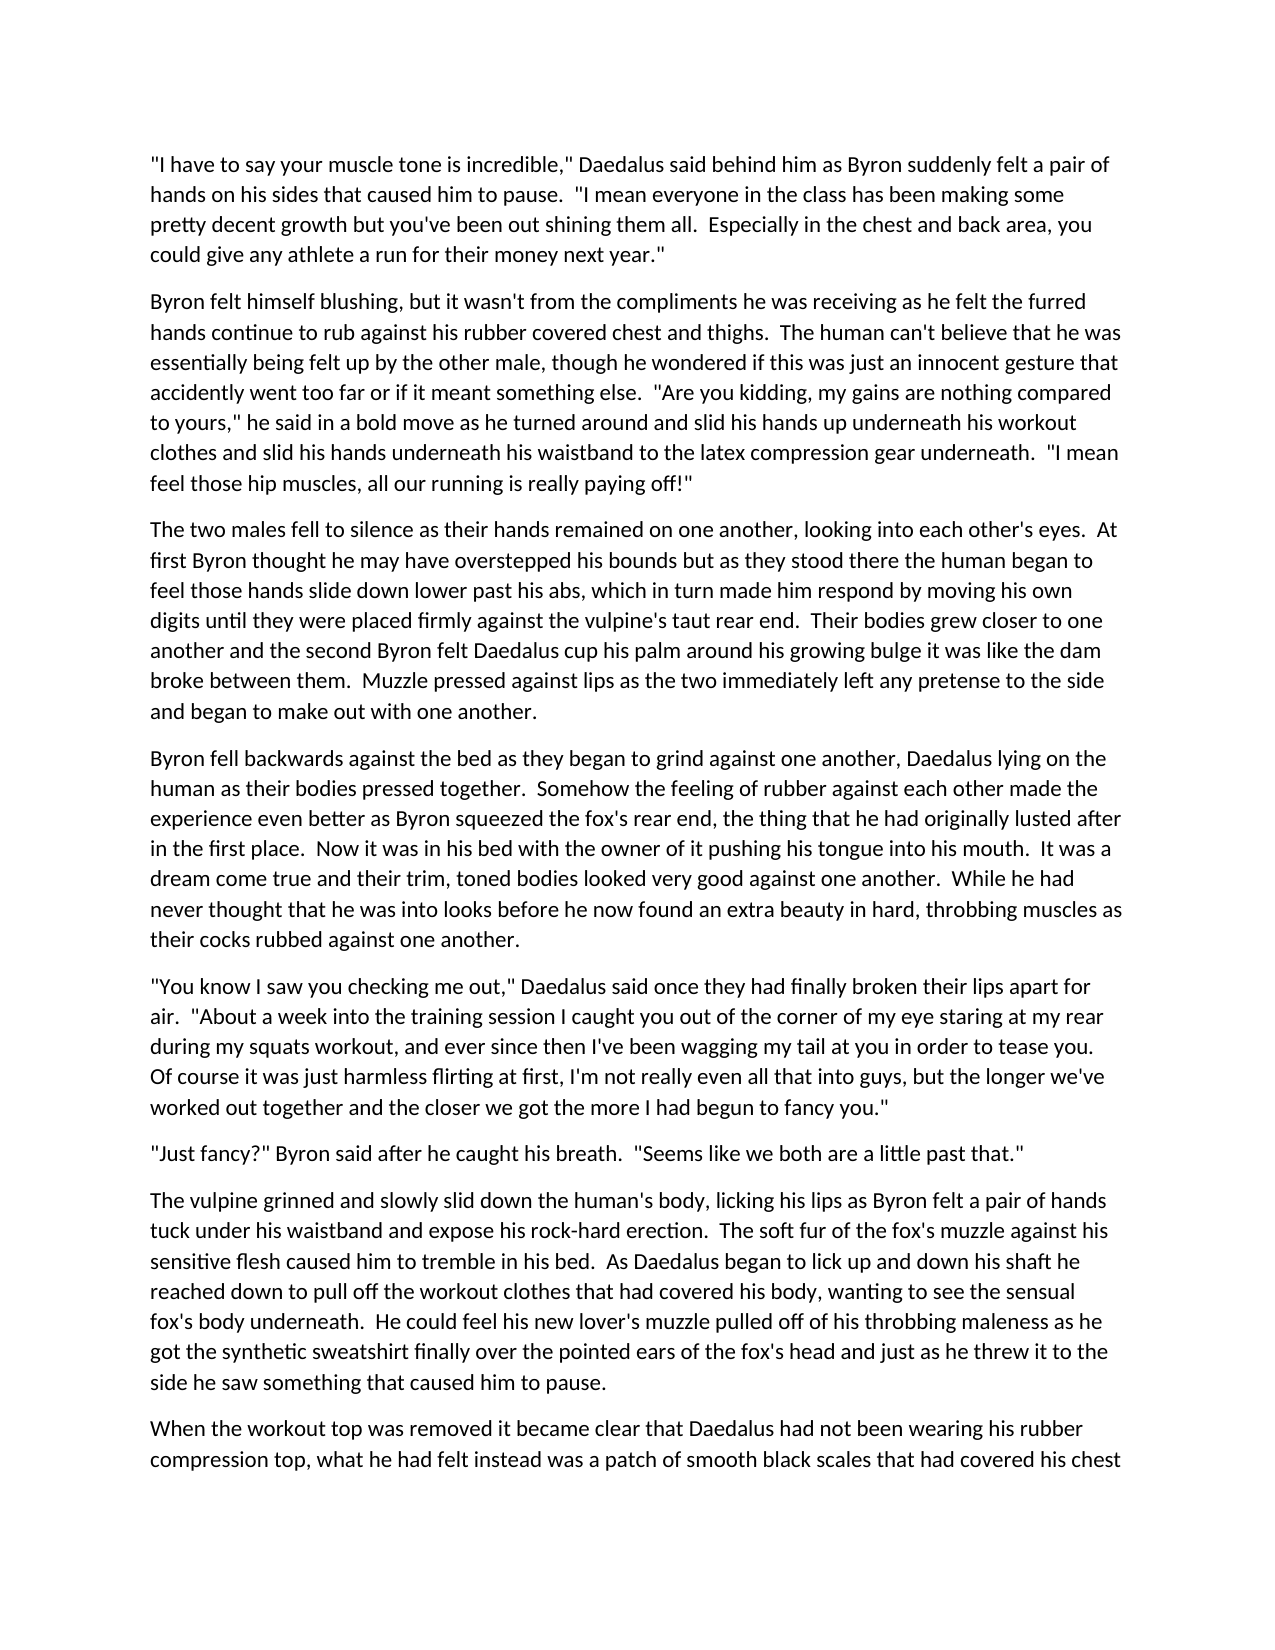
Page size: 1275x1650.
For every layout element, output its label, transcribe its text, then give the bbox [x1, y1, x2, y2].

text The vulpine grinned and slowly slid down the human's body, licking his lips as Byron felt a pair of hands tuck under his waistband and expose his rock-hard erection. The soft fur of the fox's muzzle against his sensitive flesh caused him to tremble in his bed. As Daedalus began to lick up and down his shaft he reached down to pull off the workout clothes that had covered his body, wanting to see the sensual fox's body underneath. He could feel his new lover's muzzle pulled off of his throbbing maleness as he got the synthetic sweatshirt finally over the pointed ears of the fox's head and just as he threw it to the side he saw something that caused him to pause. [150, 1186, 1125, 1396]
text Byron felt himself blushing, but it wasn't from the compliments he was receiving as he felt the furred hands continue to rub against his rubber covered chest and thighs. The human can't believe that he was essentially being felt up by the other male, though he wondered if this was just an innocent gesture that accidently went too far or if it meant something else. "Are you kidding, my gains are nothing compared to yours," he said in a bold move as he turned around and slid his hands up underneath his workout clothes and slid his hands underneath his waistband to the latex compression gear underneath. "I mean feel those hip muscles, all our running is really paying off!" [150, 287, 1125, 497]
text "I have to say your muscle tone is incredible," Daedalus said behind him as Byron suddenly felt a pair of hands on his sides that caused him to pause. "I mean everyone in the class has been making some pretty decent growth but you've been out shining them all. Especially in the chest and back area, you could give any athlete a run for their money next year." [150, 150, 1125, 269]
text "You know I saw you checking me out," Daedalus said once they had finally broken their lips apart for air. "About a week into the training session I caught you out of the corner of my eye staring at my rear during my squats workout, and ever since then I've been wagging my tail at you in order to tease you. Of course it was just harmless flirting at first, I'm not really even all that into guys, but the longer we've worked out together and the closer we got the more I had begun to fancy you." [150, 972, 1125, 1121]
text Byron fell backwards against the bed as they began to grind against one another, Daedalus lying on the human as their bodies pressed together. Somehow the feeling of rubber against each other made the experience even better as Byron squeezed the fox's rear end, the thing that he had originally lusted after in the first place. Now it was in his bed with the owner of it pushing his tongue into his mouth. It was a dream come true and their trim, toned bodies looked very good against one another. While he had never thought that he was into looks before he now found an extra beauty in hard, throbbing muscles as their cocks rubbed against one another. [150, 744, 1125, 953]
text "Just fancy?" Byron said after he caught his breath. "Seems like we both are a little past that." [150, 1139, 1125, 1168]
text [150, 1414, 1125, 1473]
text The two males fell to silence as their hands remained on one another, looking into each other's eyes. At first Byron thought he may have overstepped his bounds but as they stood there the human began to feel those hands slide down lower past his abs, which in turn made him respond by moving his own digits until they were placed firmly against the vulpine's taut rear end. Their bodies grew closer to one another and the second Byron felt Daedalus cup his palm around his growing bulge it was like the dam broke between them. Muzzle pressed against lips as the two immediately left any pretense to the side and began to make out with one another. [150, 516, 1125, 725]
